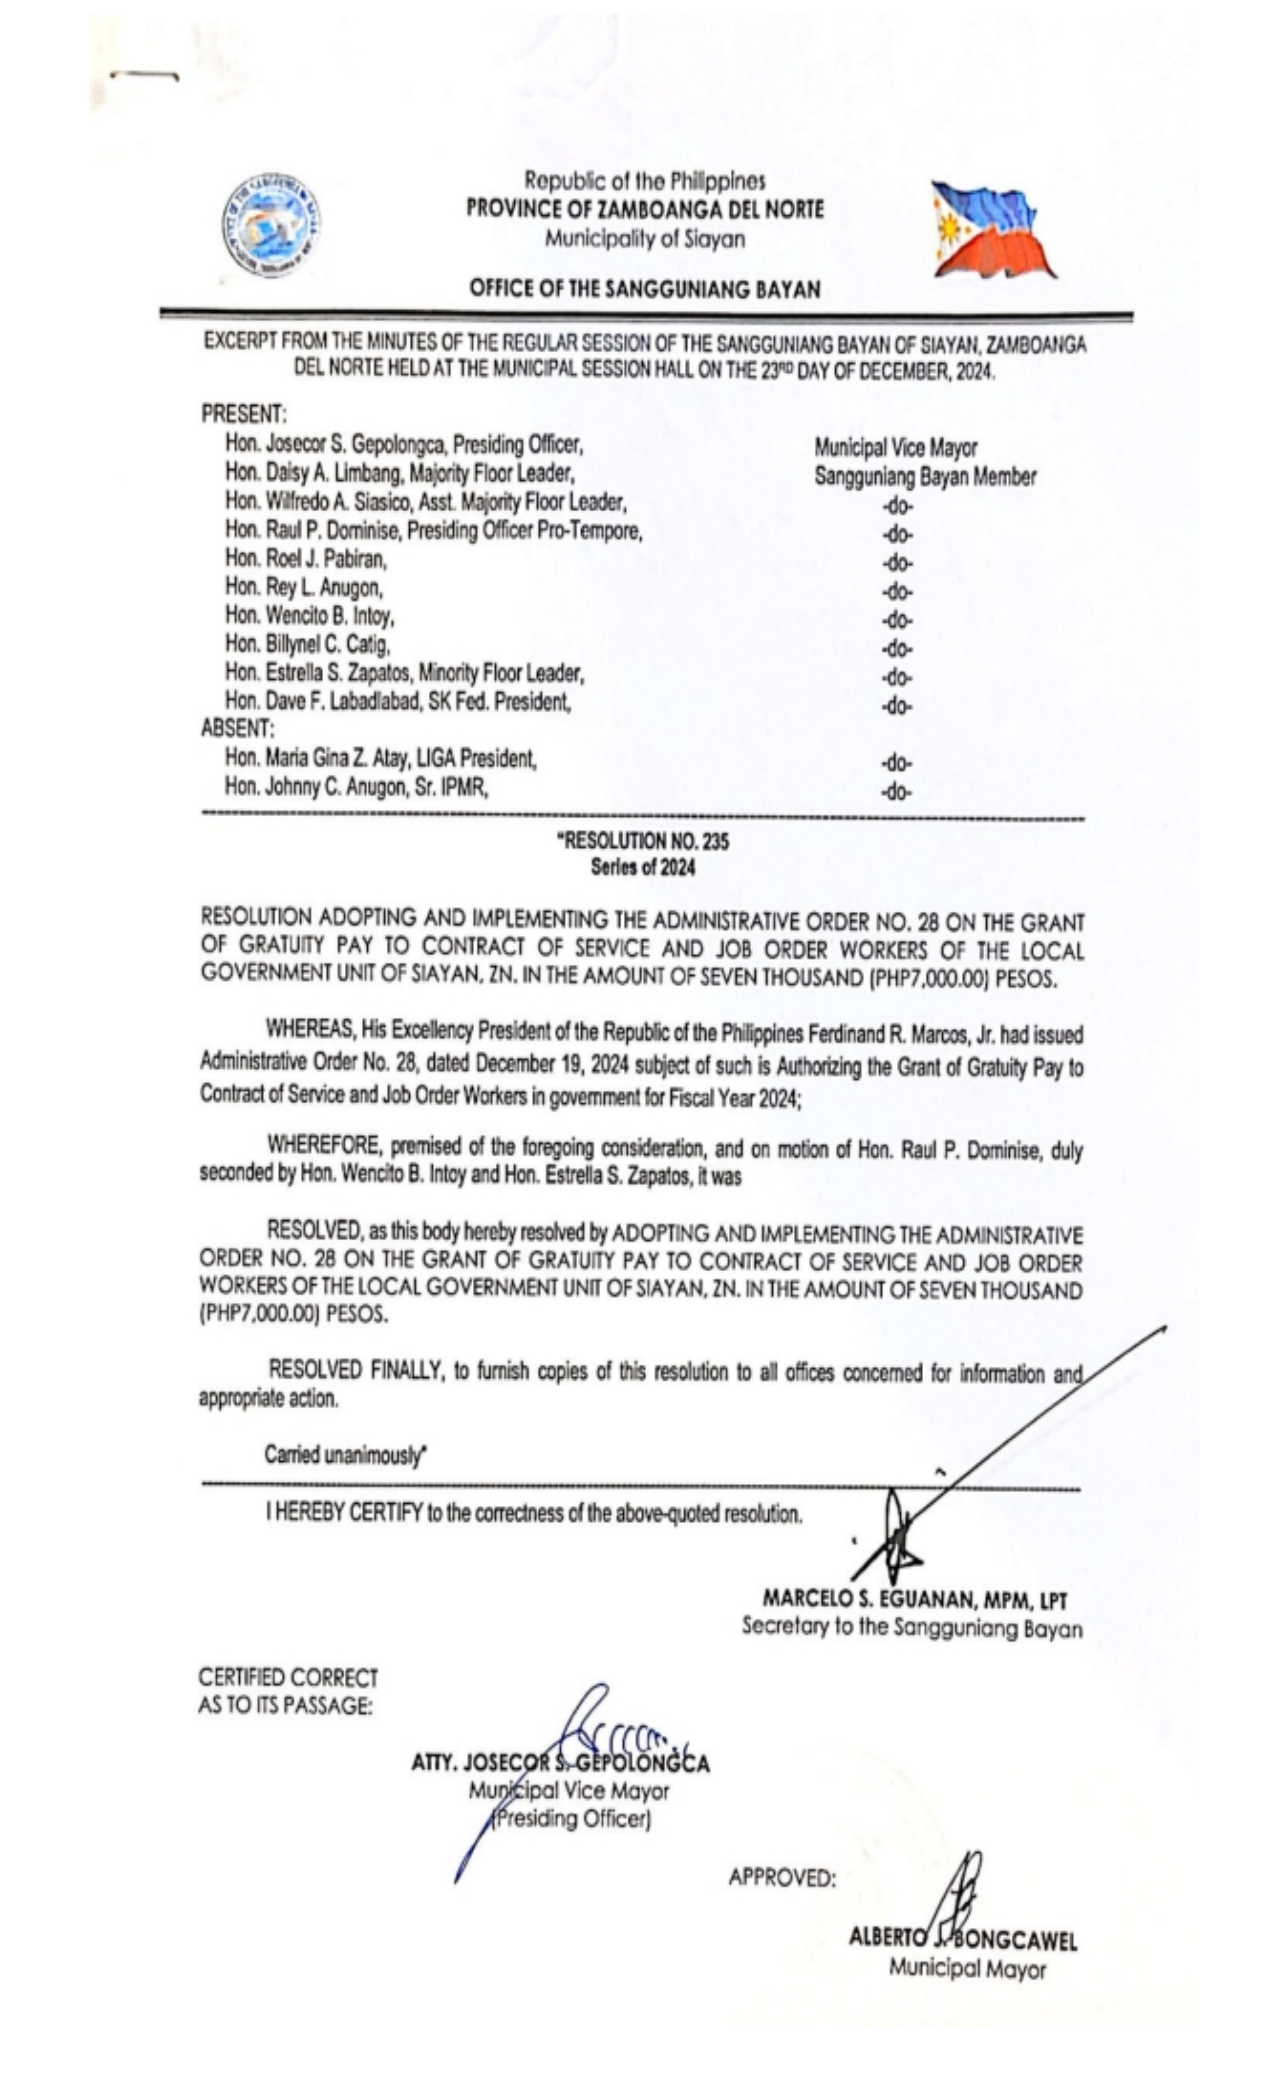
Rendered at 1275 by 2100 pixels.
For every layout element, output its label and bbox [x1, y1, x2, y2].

picture [88, 14, 1200, 2027]
